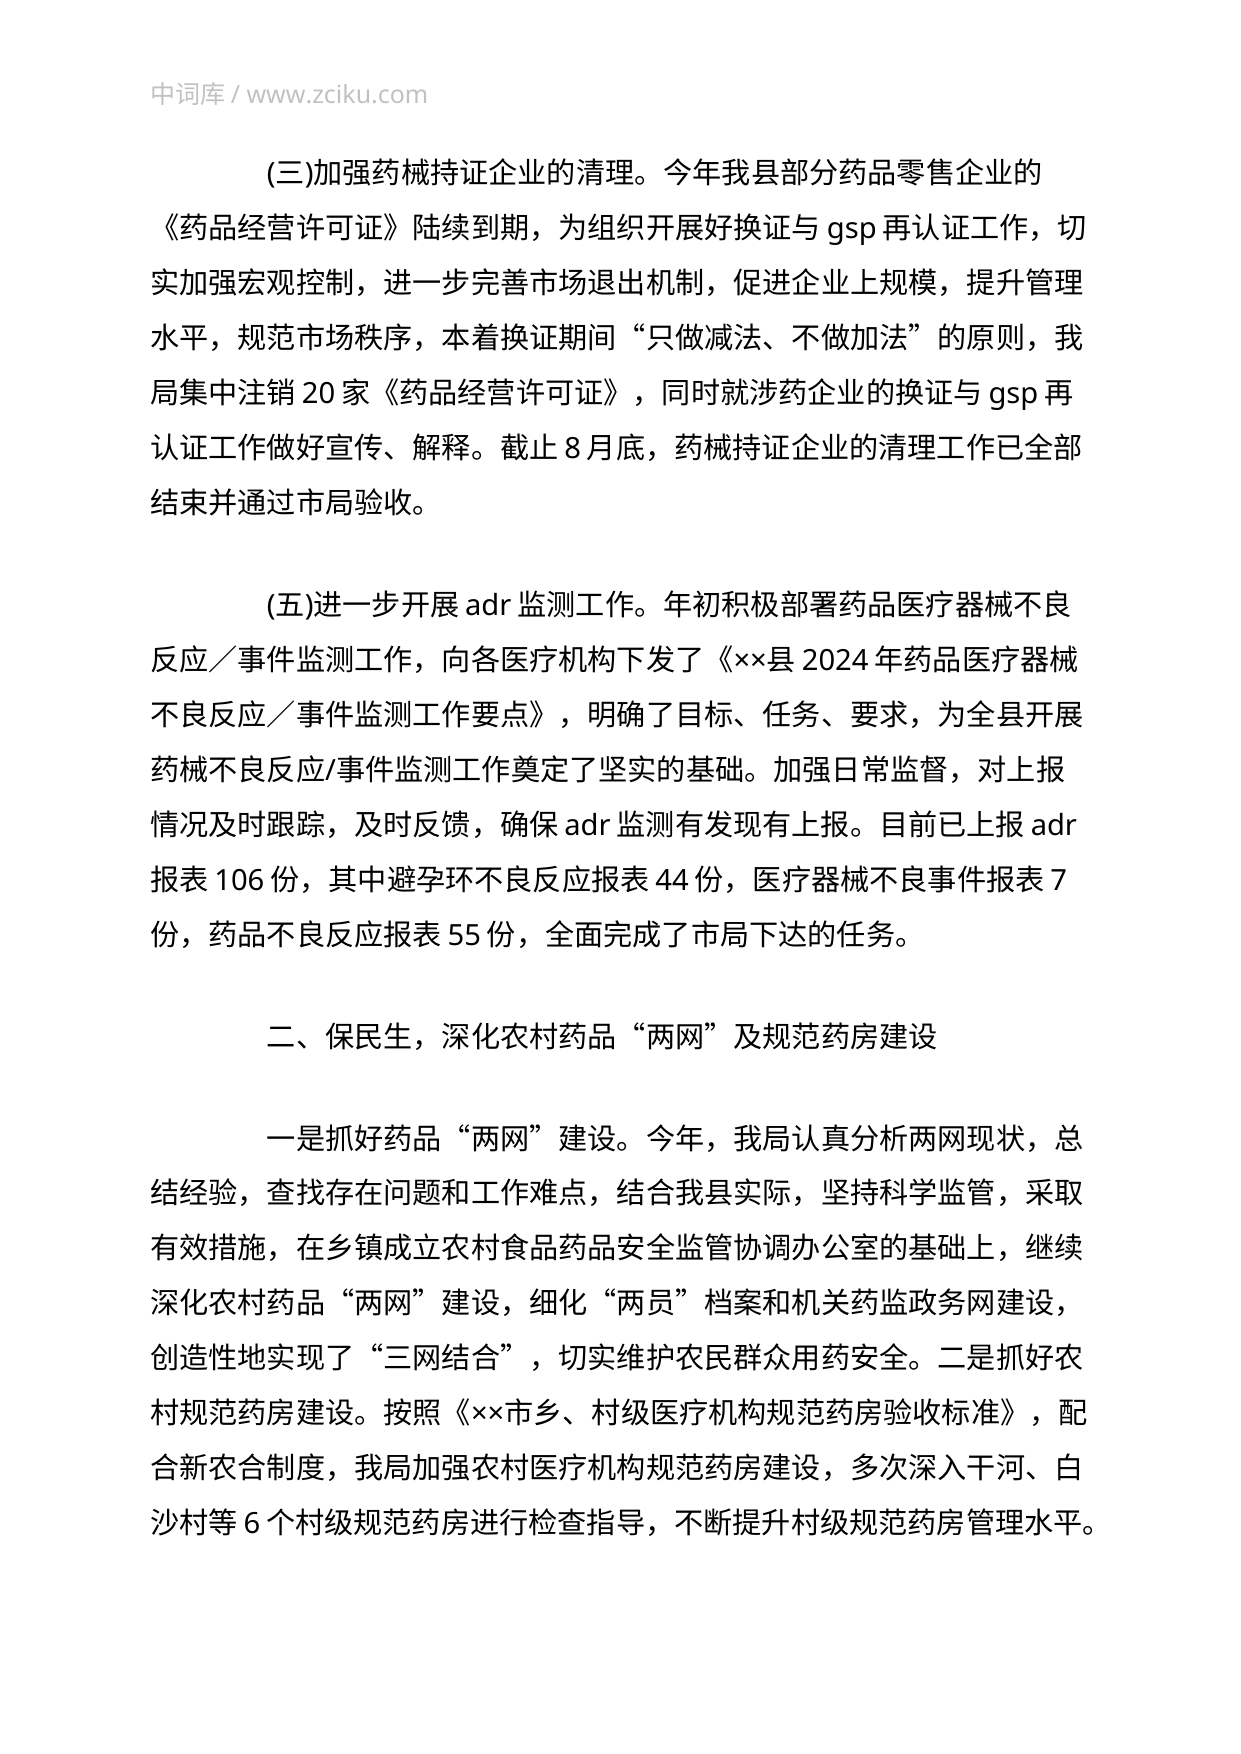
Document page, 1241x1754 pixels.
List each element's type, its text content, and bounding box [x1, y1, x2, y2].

text (三)加强药械持证企业的清理。今年我县部分药品零售企业的《药品经营许可证》陆续到期，为组织开展好换证与gsp再认证工作，切实加强宏观控制，进一步完善市场退出机制，促进企业上规模，提升管理水平，规范市场秩序，本着换证期间“只做减法、不做加法”的原则，我局集中注销20家《药品经营许可证》，同时就涉药企业的换证与gsp再认证工作做好宣传、解释。截止8月底，药械持证企业的清理工作已全部结束并通过市局验收。 [150, 150, 1090, 522]
text 一是抓好药品“两网”建设。今年，我局认真分析两网现状，总结经验，查找存在问题和工作难点，结合我县实际，坚持科学监管，采取有效措施，在乡镇成立农村食品药品安全监管协调办公室的基础上，继续深化农村药品“两网”建设，细化“两员”档案和机关药监政务网建设，创造性地实现了“三网结合”，切实维护农民群众用药安全。二是抓好农村规范药房建设。按照《××市乡、村级医疗机构规范药房验收标准》，配合新农合制度，我局加强农村医疗机构规范药房建设，多次深入干河、白沙村等6个村级规范药房进行检查指导，不断提升村级规范药房管理水平。 [150, 1115, 1090, 1542]
text 二、保民生，深化农村药品“两网”及规范药房建设 [150, 1013, 1090, 1056]
text (五)进一步开展adr监测工作。年初积极部署药品医疗器械不良反应∕事件监测工作，向各医疗机构下发了《××县2024年药品医疗器械不良反应∕事件监测工作要点》，明确了目标、任务、要求，为全县开展药械不良反应/事件监测工作奠定了坚实的基础。加强日常监督，对上报情况及时跟踪，及时反馈，确保adr监测有发现有上报。目前已上报adr报表106份，其中避孕环不良反应报表44份，医疗器械不良事件报表7份，药品不良反应报表55份，全面完成了市局下达的任务。 [150, 582, 1090, 954]
